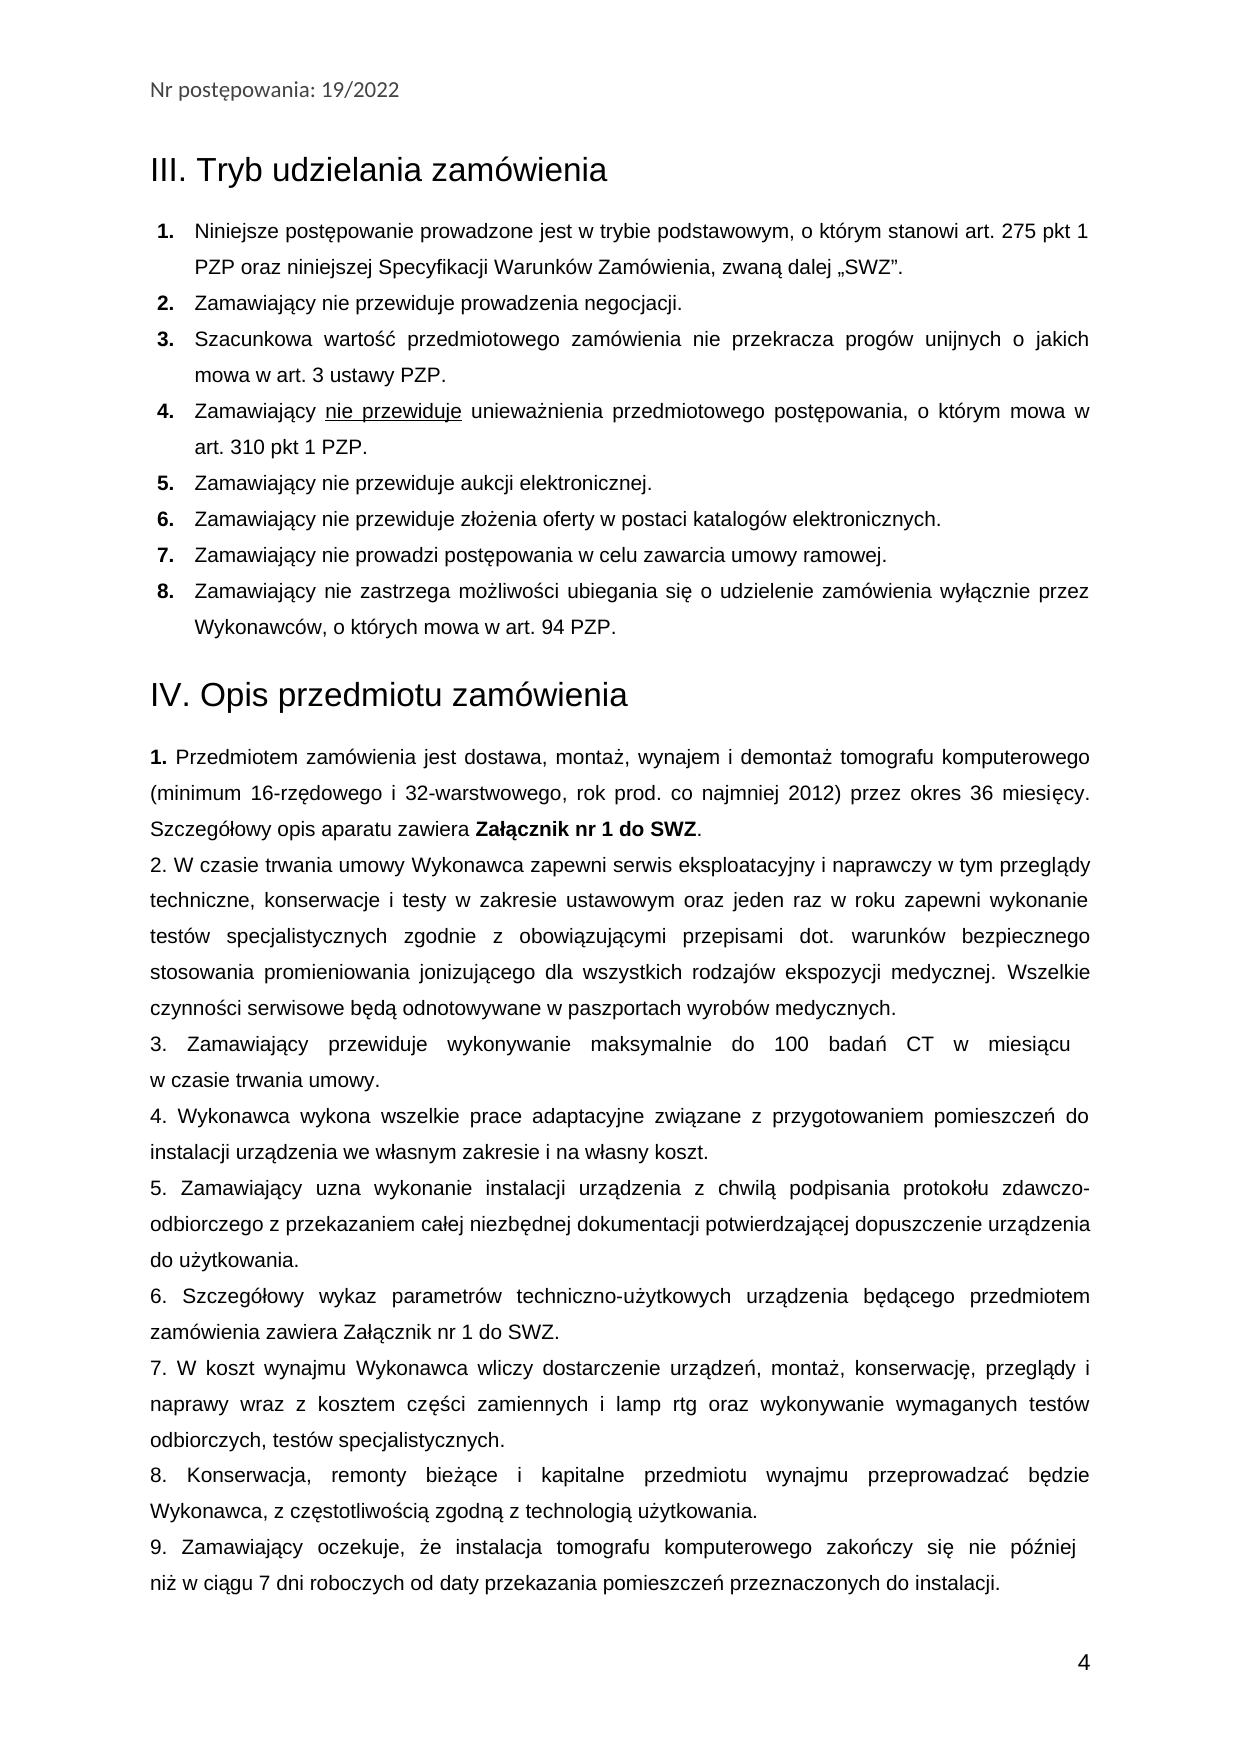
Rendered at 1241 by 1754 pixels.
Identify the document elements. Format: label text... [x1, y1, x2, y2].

text 2. W czasie trwania umowy Wykonawca zapewni serwis eksploatacyjny i naprawczy w tym przeglądy techniczne, konserwacje i testy w zakresie ustawowym oraz jeden raz w roku zapewni wykonanie testów specjalistycznych zgodnie z obowiązującymi przepisami dot. warunków bezpiecznego stosowania promieniowania jonizującego dla wszystkich rodzajów ekspozycji medycznej. Wszelkie czynności serwisowe będą odnotowywane w paszportach wyrobów medycznych. [150, 852, 1090, 1020]
list Zamawiający nie przewiduje prowadzenia negocjacji. [157, 291, 1090, 315]
list Zamawiający nie przewiduje unieważnienia przedmiotowego postępowania, o którym mowa w art. 310 pkt 1 PZP. [157, 399, 1090, 459]
text 8. Konserwacja, remonty bieżące i kapitalne przedmiotu wynajmu przeprowadzać będzie Wykonawca, z częstotliwością zgodną z technologią użytkowania. [150, 1463, 1090, 1523]
subtitle III. Tryb udzielania zamówienia [150, 150, 1090, 188]
text 3. Zamawiający przewiduje wykonywanie maksymalnie do 100 badań CT w miesiącu w czasie trwania umowy. [150, 1032, 1090, 1092]
list Zamawiający nie prowadzi postępowania w celu zawarcia umowy ramowej. [157, 543, 1090, 567]
text 7. W koszt wynajmu Wykonawca wliczy dostarczenie urządzeń, montaż, konserwację, przeglądy i naprawy wraz z kosztem części zamiennych i lamp rtg oraz wykonywanie wymaganych testów odbiorczych, testów specjalistycznych. [150, 1356, 1090, 1451]
subtitle IV. Opis przedmiotu zamówienia [150, 675, 1090, 714]
list Zamawiający nie zastrzega możliwości ubiegania się o udzielenie zamówienia wyłącznie przez Wykonawców, o których mowa w art. 94 PZP. [157, 578, 1090, 638]
list Niniejsze postępowanie prowadzone jest w trybie podstawowym, o którym stanowi art. 275 pkt 1 PZP oraz niniejszej Specyfikacji Warunków Zamówienia, zwaną dalej „SWZ”. [157, 219, 1090, 279]
list Zamawiający nie przewiduje aukcji elektronicznej. [157, 471, 1090, 495]
text 1. Przedmiotem zamówienia jest dostawa, montaż, wynajem i demontaż tomografu komputerowego (minimum 16-rzędowego i 32-warstwowego, rok prod. co najmniej 2012) przez okres 36 miesięcy. Szczegółowy opis aparatu zawiera Załącznik nr 1 do SWZ. [150, 744, 1090, 840]
text 6. Szczegółowy wykaz parametrów techniczno-użytkowych urządzenia będącego przedmiotem zamówienia zawiera Załącznik nr 1 do SWZ. [150, 1284, 1090, 1343]
text 4. Wykonawca wykona wszelkie prace adaptacyjne związane z przygotowaniem pomieszczeń do instalacji urządzenia we własnym zakresie i na własny koszt. [150, 1104, 1090, 1164]
list Szacunkowa wartość przedmiotowego zamówienia nie przekracza progów unijnych o jakich mowa w art. 3 ustawy PZP. [157, 327, 1090, 387]
list Zamawiający nie przewiduje złożenia oferty w postaci katalogów elektronicznych. [157, 507, 1090, 531]
text 5. Zamawiający uzna wykonanie instalacji urządzenia z chwilą podpisania protokołu zdawczo-odbiorczego z przekazaniem całej niezbędnej dokumentacji potwierdzającej dopuszczenie urządzenia do użytkowania. [150, 1176, 1090, 1272]
text 9. Zamawiający oczekuje, że instalacja tomografu komputerowego zakończy się nie później niż w ciągu 7 dni roboczych od daty przekazania pomieszczeń przeznaczonych do instalacji. [150, 1535, 1090, 1595]
